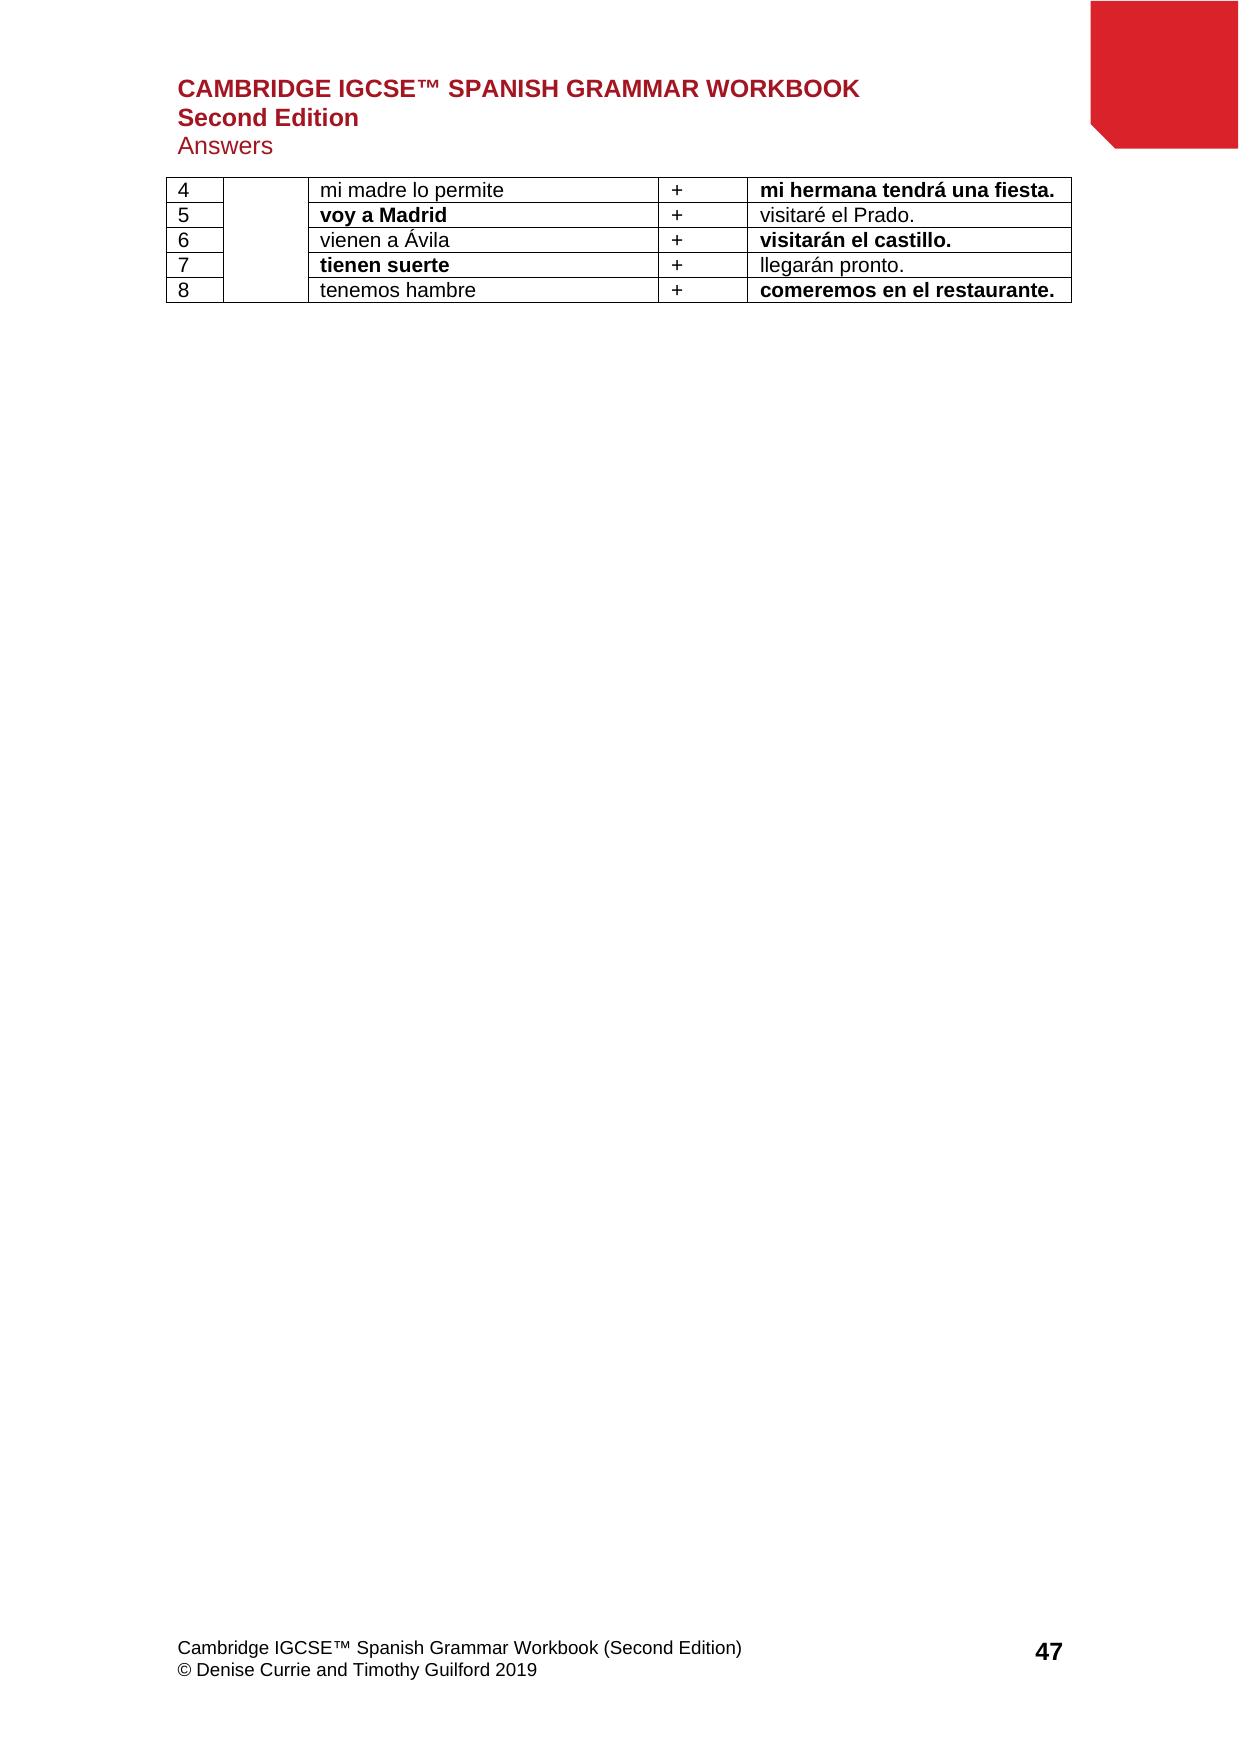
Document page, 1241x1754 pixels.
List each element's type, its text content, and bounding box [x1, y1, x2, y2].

table_cell + [659, 228, 747, 252]
table_cell voy a Madrid [309, 203, 658, 227]
table_cell llegarán pronto. [748, 253, 1071, 277]
table_cell 8 [167, 278, 223, 302]
table_cell vienen a Ávila [309, 228, 658, 252]
table_cell 4 [167, 178, 223, 202]
table_cell tenemos hambre [309, 278, 658, 302]
table_cell visitarán el castillo. [748, 228, 1071, 252]
table_cell comeremos en el restaurante. [748, 278, 1071, 302]
table_cell 6 [167, 228, 223, 252]
table_cell + [659, 203, 747, 227]
table_cell mi madre lo permite [309, 178, 658, 202]
table_cell + [659, 253, 747, 277]
table_cell visitaré el Prado. [748, 203, 1071, 227]
table_cell + [659, 278, 747, 302]
table_cell mi hermana tendrá una fiesta. [748, 178, 1071, 202]
table_cell tienen suerte [309, 253, 658, 277]
table_cell 7 [167, 253, 223, 277]
table_cell 5 [167, 203, 223, 227]
table_cell + [659, 178, 747, 202]
